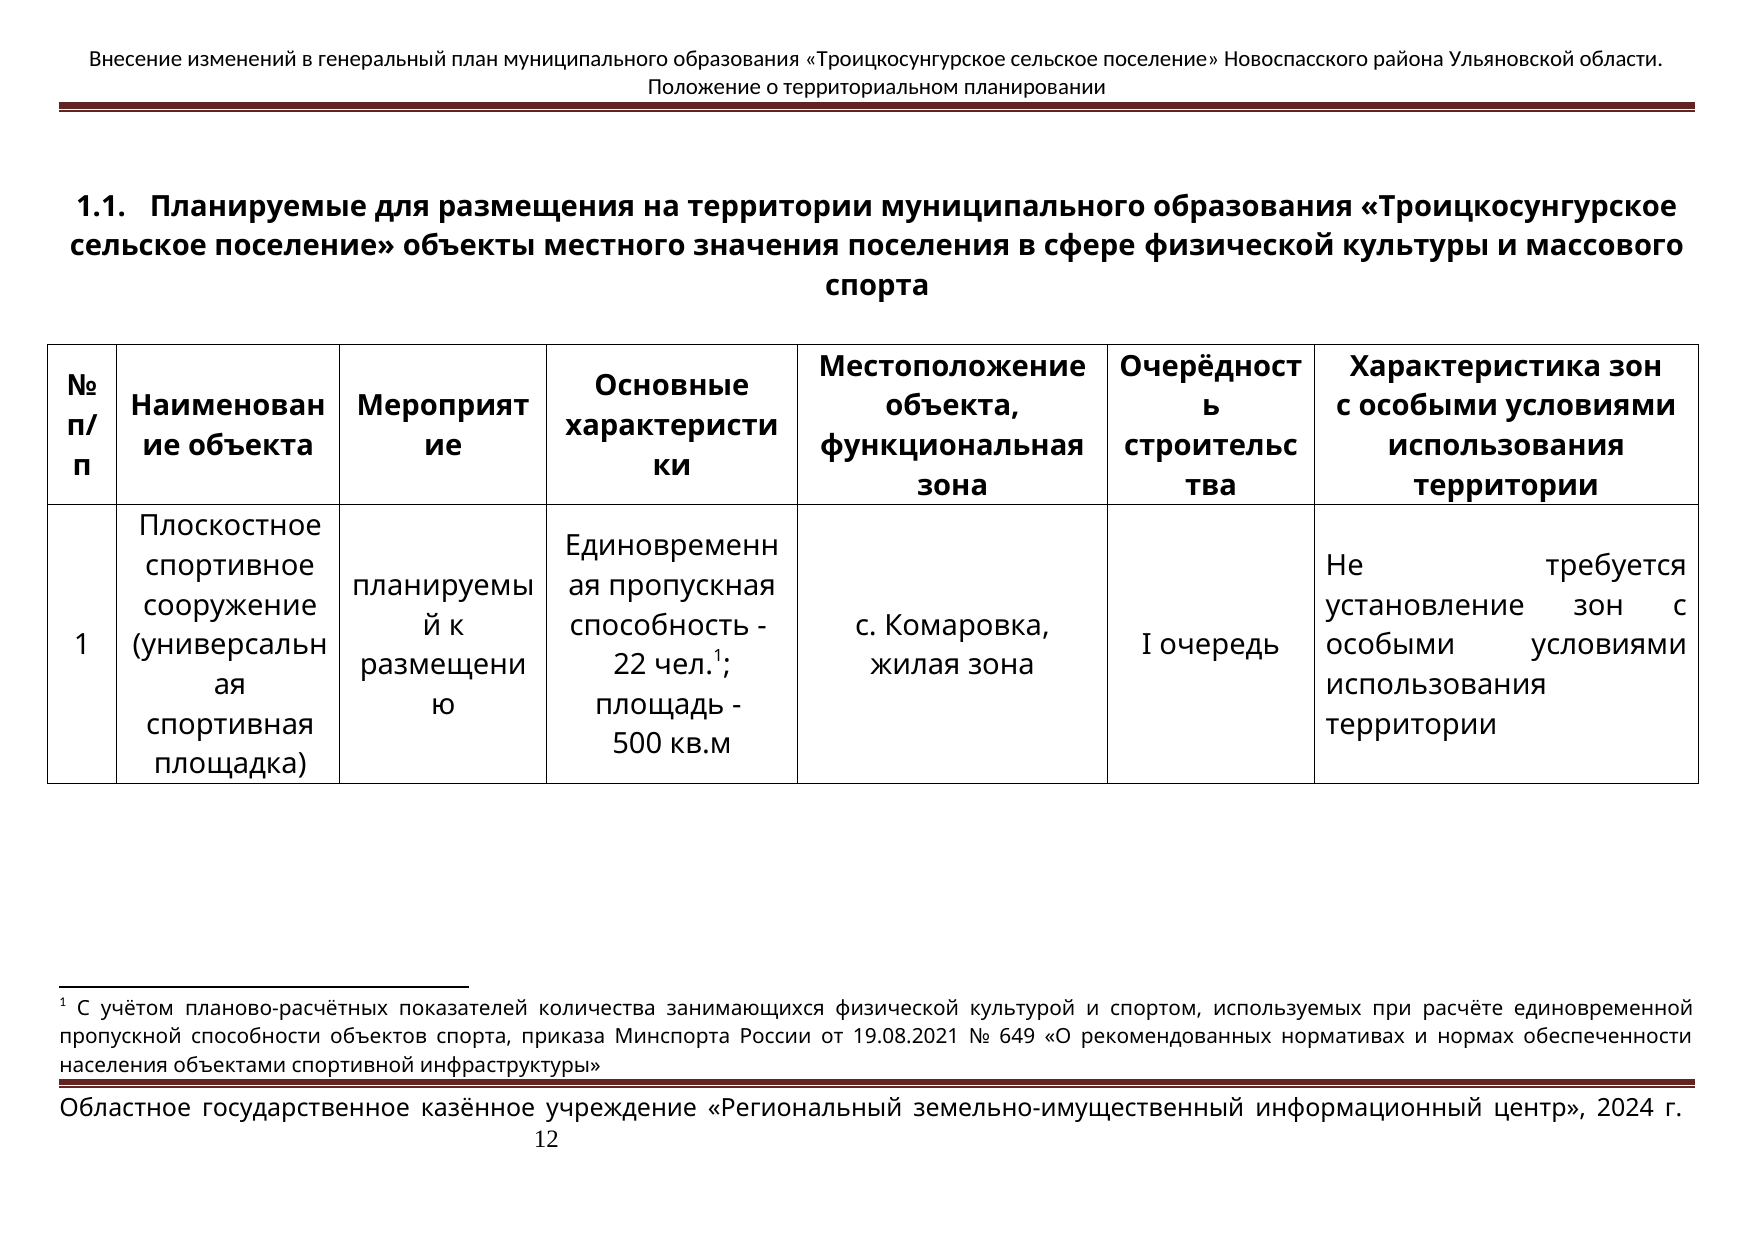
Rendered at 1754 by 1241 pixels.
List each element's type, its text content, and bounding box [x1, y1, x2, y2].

table_cell Плоскостное спортивное сооружение (универсальная спортивная площадка) [117, 505, 339, 782]
table_header Очерёдность строительства [1108, 345, 1314, 503]
table_cell планируемый к размещению [340, 505, 546, 782]
table_cell с. Комаровка, жилая зона [798, 505, 1107, 782]
table_cell I очередь [1108, 505, 1314, 782]
table_header № п/п [48, 345, 116, 503]
table_header Наименование объекта [117, 345, 339, 503]
table_cell Единовременная пропускная способность - 22 чел.; площадь - 500 кв.м [547, 505, 797, 782]
table_header Мероприятие [340, 345, 546, 503]
table_header Основные характеристики [547, 345, 797, 503]
table_header Местоположение объекта, функциональная зона [798, 345, 1107, 503]
table_cell 1 [48, 505, 116, 782]
table_header Характеристика зон с особыми условиями использования территории [1315, 345, 1698, 503]
table_cell Не требуется установление зон с особыми условиями использования территории [1315, 505, 1698, 782]
list Планируемые для размещения на территории муниципального образования «Троицкосунгурское сельское поселение» объекты местного значения поселения в сфере физической культуры и массового спорта [59, 185, 1695, 304]
